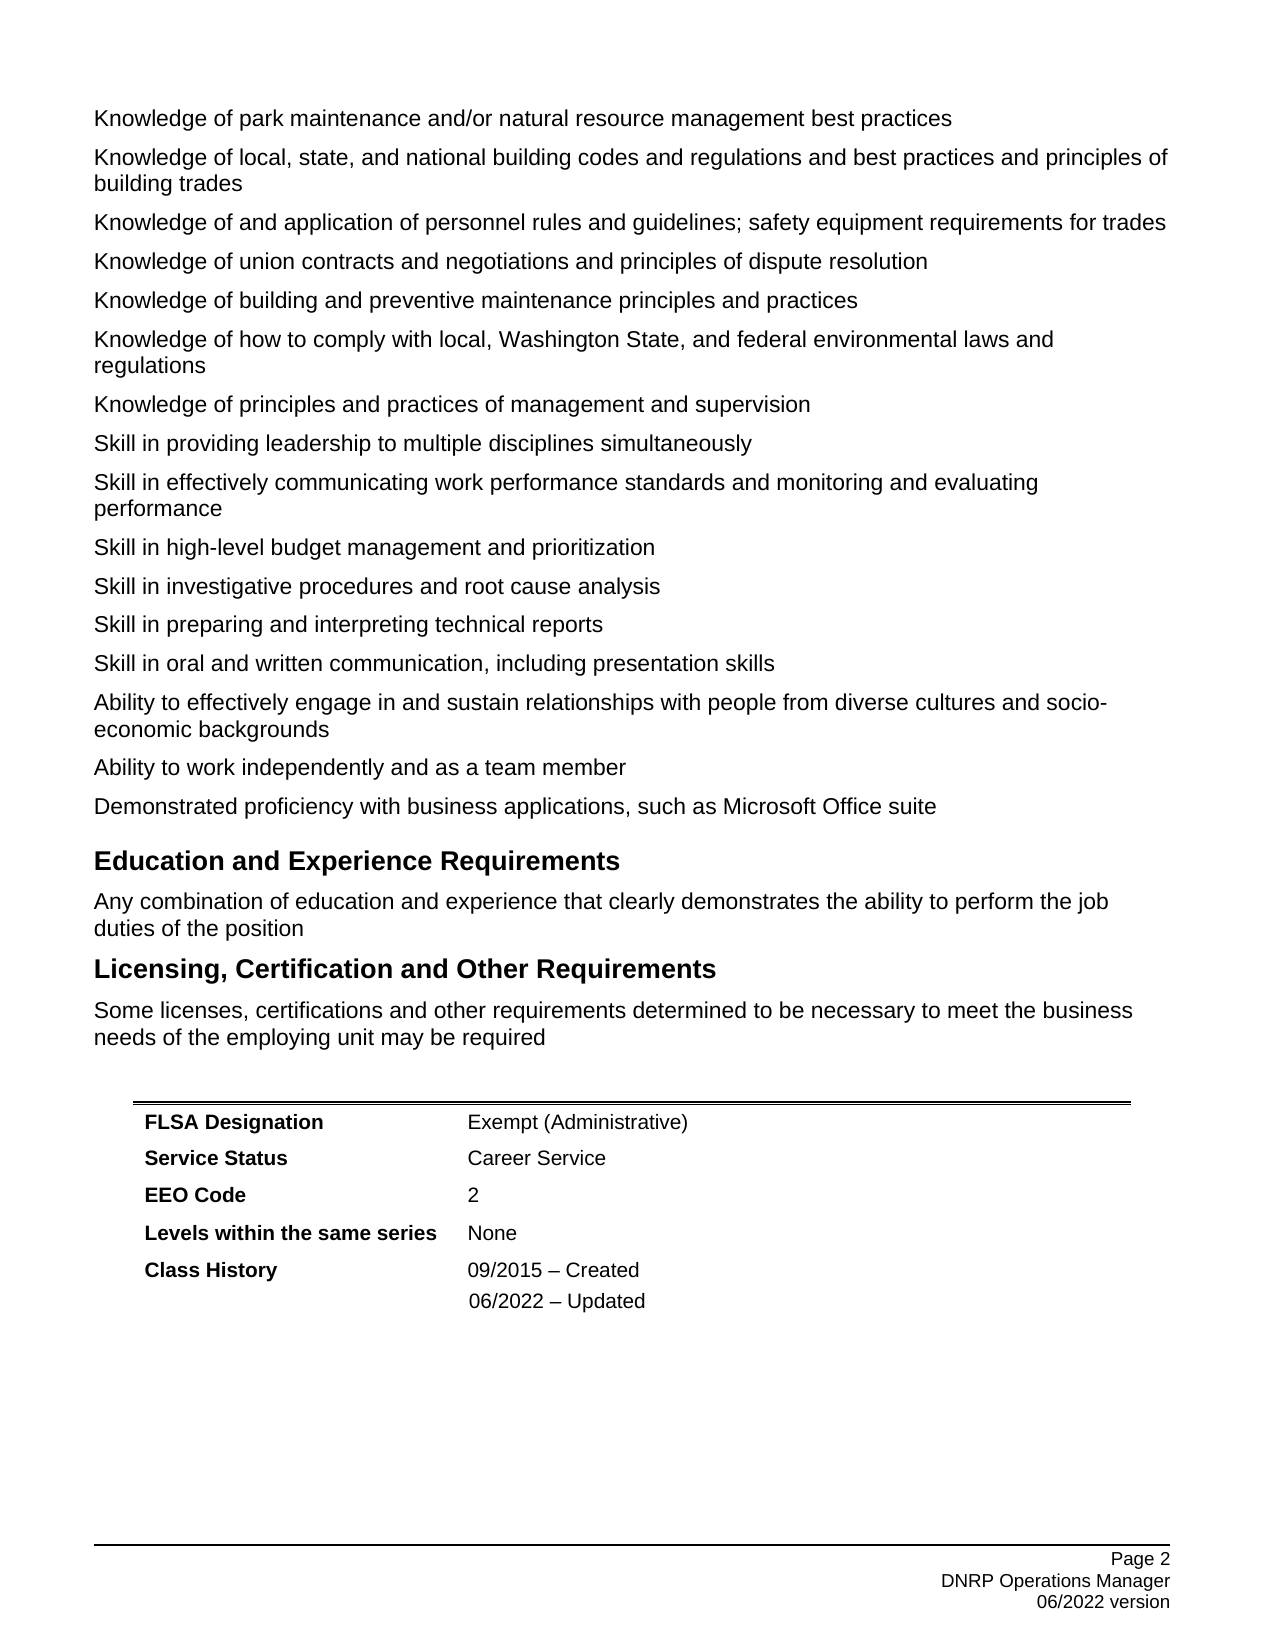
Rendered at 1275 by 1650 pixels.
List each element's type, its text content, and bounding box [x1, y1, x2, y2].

text Knowledge of park maintenance and/or natural resource management best practices [94, 105, 1170, 131]
text Licensing, Certification and Other Requirements [94, 953, 1170, 985]
table_cell None [456, 1214, 1131, 1251]
table_cell 09/2015 – Created [456, 1251, 1131, 1289]
text Skill in high-level budget management and prioritization [94, 534, 1170, 560]
table_cell Class History [133, 1251, 456, 1289]
text Education and Experience Requirements [94, 844, 1170, 876]
table_cell EEO Code [133, 1176, 456, 1214]
text Ability to effectively engage in and sustain relationships with people from diverse cultures and socio-economic backgrounds [94, 689, 1170, 742]
text Skill in providing leadership to multiple disciplines simultaneously [94, 430, 1170, 456]
table_cell 2 [456, 1176, 1131, 1214]
text Knowledge of and application of personnel rules and guidelines; safety equipment requirements for trades [94, 209, 1170, 235]
text Skill in investigative procedures and root cause analysis [94, 573, 1170, 599]
text Skill in preparing and interpreting technical reports [94, 611, 1170, 638]
text Any combination of education and experience that clearly demonstrates the ability to perform the job duties of the position [94, 888, 1170, 941]
text Demonstrated proficiency with business applications, such as Microsoft Office suite [94, 793, 1170, 819]
table_cell Service Status [133, 1139, 456, 1176]
text Some licenses, certifications and other requirements determined to be necessary to meet the business needs of the employing unit may be required [94, 997, 1170, 1050]
table_header FLSA Designation [133, 1105, 456, 1139]
text Ability to work independently and as a team member [94, 754, 1170, 781]
text Knowledge of union contracts and negotiations and principles of dispute resolution [94, 248, 1170, 274]
text Knowledge of principles and practices of management and supervision [94, 391, 1170, 417]
text Knowledge of local, state, and national building codes and regulations and best practices and principles of building trades [94, 144, 1170, 197]
table_header Exempt (Administrative) [456, 1105, 1131, 1139]
text Skill in oral and written communication, including presentation skills [94, 650, 1170, 677]
text 06/2022 – Updated [94, 1289, 1170, 1313]
table_cell Career Service [456, 1139, 1131, 1176]
text Knowledge of how to comply with local, Washington State, and federal environmental laws and regulations [94, 326, 1170, 378]
text Knowledge of building and preventive maintenance principles and practices [94, 287, 1170, 313]
text Skill in effectively communicating work performance standards and monitoring and evaluating performance [94, 468, 1170, 521]
table_cell Levels within the same series [133, 1214, 456, 1251]
